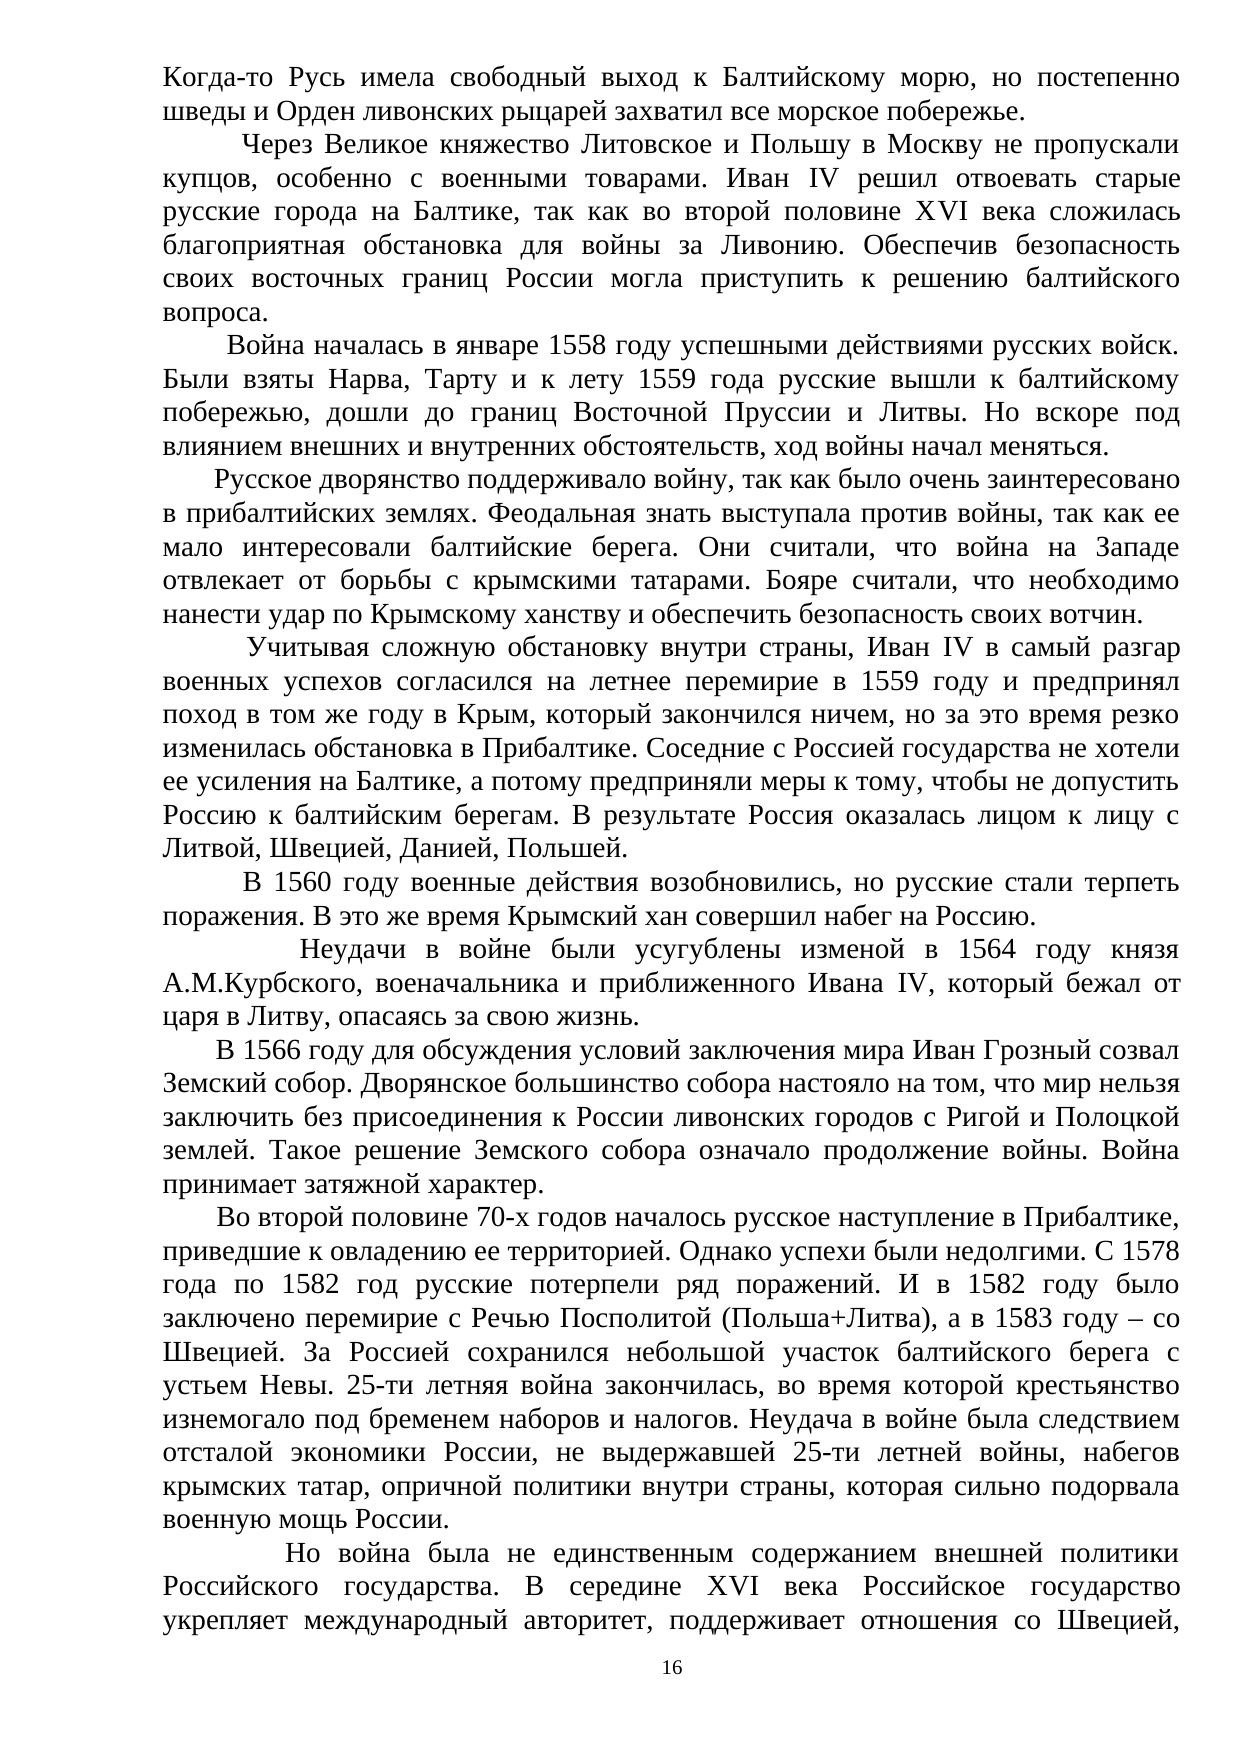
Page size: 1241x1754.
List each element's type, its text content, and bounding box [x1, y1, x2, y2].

text Война началась в январе 1558 году успешными действиями русских войск. Были взяты Нарва, Тарту и к лету 1559 года русские вышли к балтийскому побережью, дошли до границ Восточной Пруссии и Литвы. Но вскоре под влиянием внешних и внутренних обстоятельств, ход войны начал меняться. [162, 327, 1181, 462]
text Во второй половине 70-х годов началось русское наступление в Прибалтике, приведшие к овладению ее территорией. Однако успехи были недолгими. С 1578 года по 1582 год русские потерпели ряд поражений. И в 1582 году было заключено перемирие с Речью Посполитой (Польша+Литва), а в 1583 году – со Швецией. За Россией сохранился небольшой участок балтийского берега с устьем Невы. 25-ти летняя война закончилась, во время которой крестьянство изнемогало под бременем наборов и налогов. Неудача в войне была следствием отсталой экономики России, не выдержавшей 25-ти летней войны, набегов крымских татар, опричной политики внутри страны, которая сильно подорвала военную мощь России. [162, 1199, 1181, 1535]
text В 1566 году для обсуждения условий заключения мира Иван Грозный созвал Земский собор. Дворянское большинство собора настояло на том, что мир нельзя заключить без присоединения к России ливонских городов с Ригой и Полоцкой землей. Такое решение Земского собора означало продолжение войны. Война принимает затяжной характер. [162, 1032, 1181, 1199]
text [162, 59, 1181, 126]
text Через Великое княжество Литовское и Польшу в Москву не пропускали купцов, особенно с военными товарами. Иван IV решил отвоевать старые русские города на Балтике, так как во второй половине ХVI века сложилась благоприятная обстановка для войны за Ливонию. Обеспечив безопасность своих восточных границ России могла приступить к решению балтийского вопроса. [162, 126, 1181, 327]
text Учитывая сложную обстановку внутри страны, Иван IV в самый разгар военных успехов согласился на летнее перемирие в 1559 году и предпринял поход в том же году в Крым, который закончился ничем, но за это время резко изменилась обстановка в Прибалтике. Соседние с Россией государства не хотели ее усиления на Балтике, а потому предприняли меры к тому, чтобы не допустить Россию к балтийским берегам. В результате Россия оказалась лицом к лицу с Литвой, Швецией, Данией, Польшей. [162, 629, 1181, 864]
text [162, 1535, 1181, 1636]
text Русское дворянство поддерживало войну, так как было очень заинтересовано в прибалтийских землях. Феодальная знать выступала против войны, так как ее мало интересовали балтийские берега. Они считали, что война на Западе отвлекает от борьбы с крымскими татарами. Бояре считали, что необходимо нанести удар по Крымскому ханству и обеспечить безопасность своих вотчин. [162, 462, 1181, 629]
text В 1560 году военные действия возобновились, но русские стали терпеть поражения. В это же время Крымский хан совершил набег на Россию. [162, 864, 1181, 931]
text Неудачи в войне были усугублены изменой в 1564 году князя А.М.Курбского, военачальника и приближенного Ивана IV, который бежал от царя в Литву, опасаясь за свою жизнь. [162, 931, 1181, 1032]
